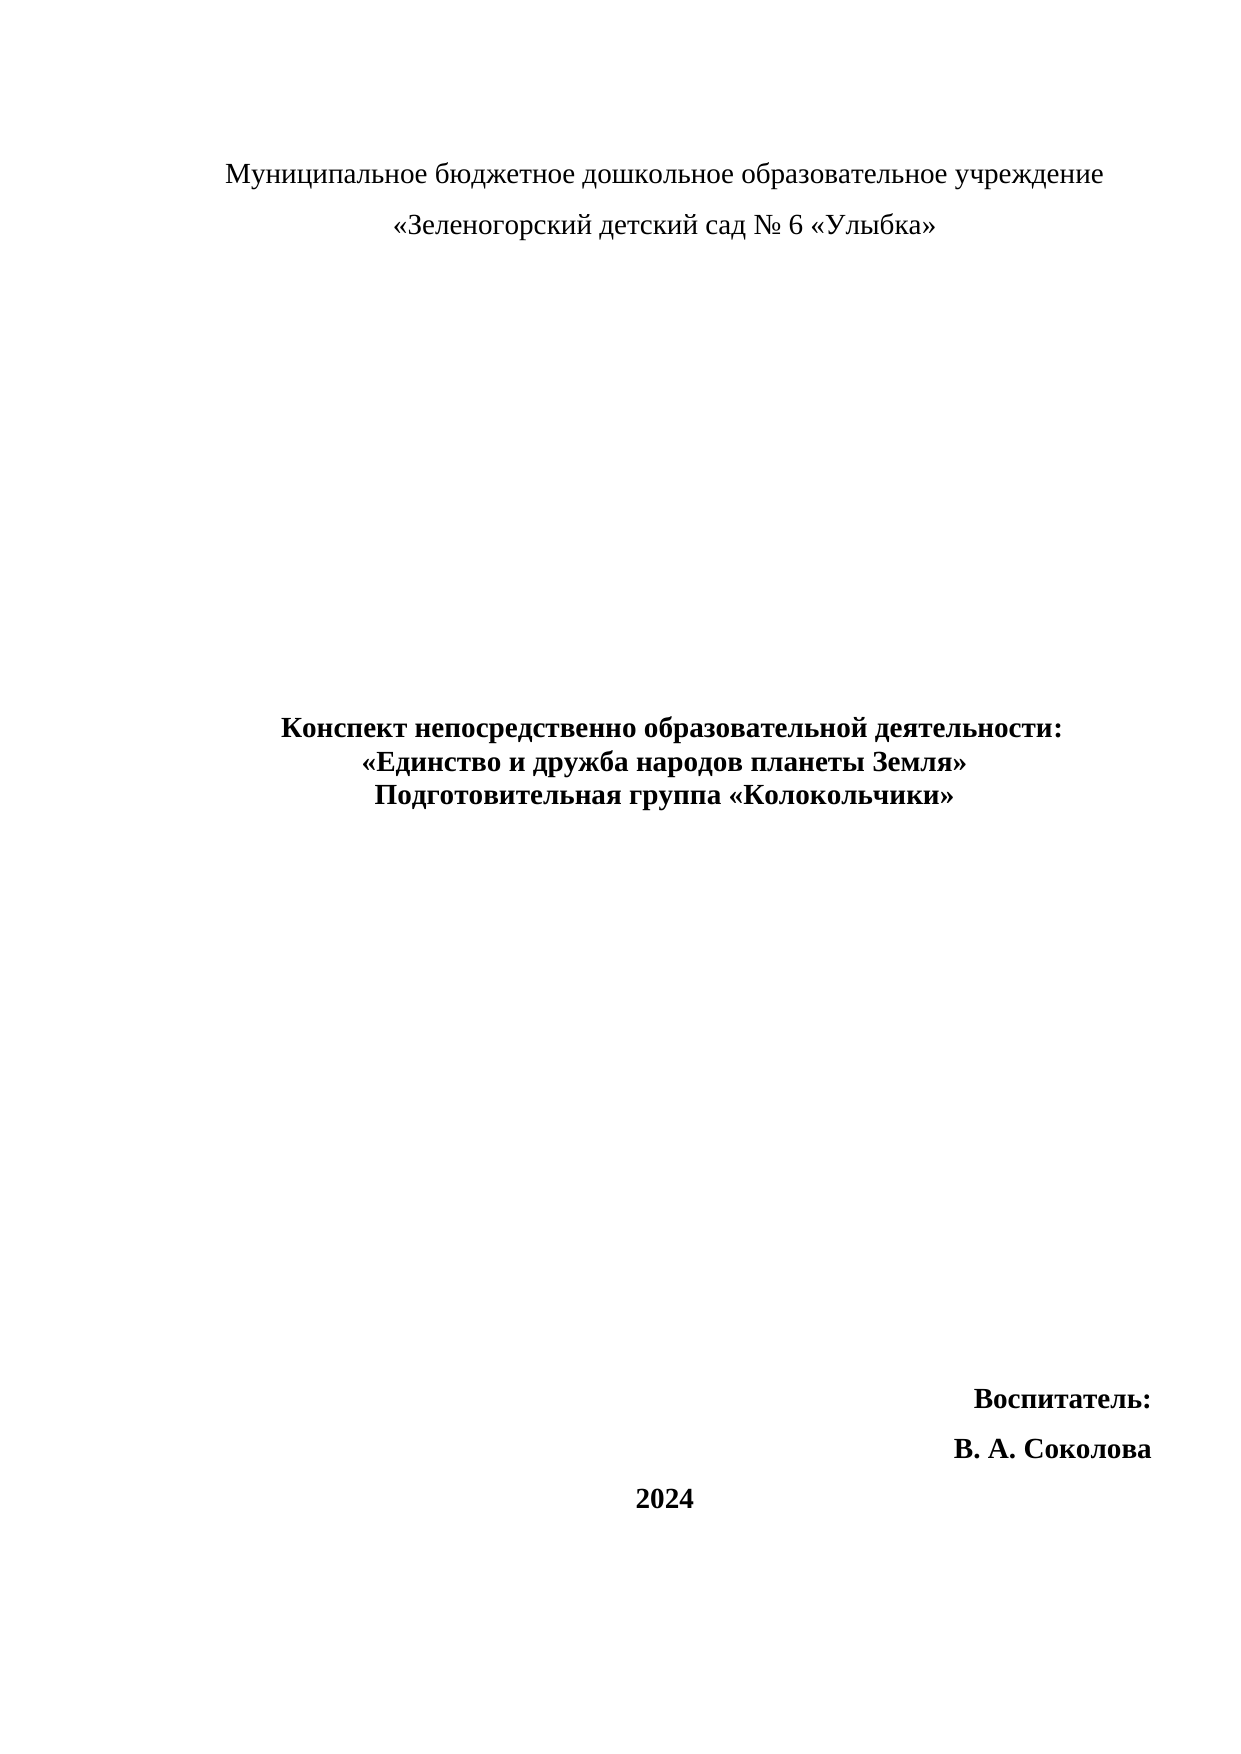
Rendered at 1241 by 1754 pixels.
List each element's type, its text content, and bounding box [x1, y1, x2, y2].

text Воспитатель: [177, 1381, 1152, 1414]
text Подготовительная группа «Колокольчики» [177, 777, 1152, 811]
text Муниципальное бюджетное дошкольное образовательное учреждение «Зеленогорский детский сад № 6 «Улыбка» [177, 157, 1152, 241]
text «Единство и дружба народов планеты Земля» [177, 744, 1152, 777]
text 2024 [177, 1482, 1152, 1515]
text В. А. Соколова [177, 1431, 1152, 1465]
text Конспект непосредственно образовательной деятельности: [177, 710, 1152, 744]
